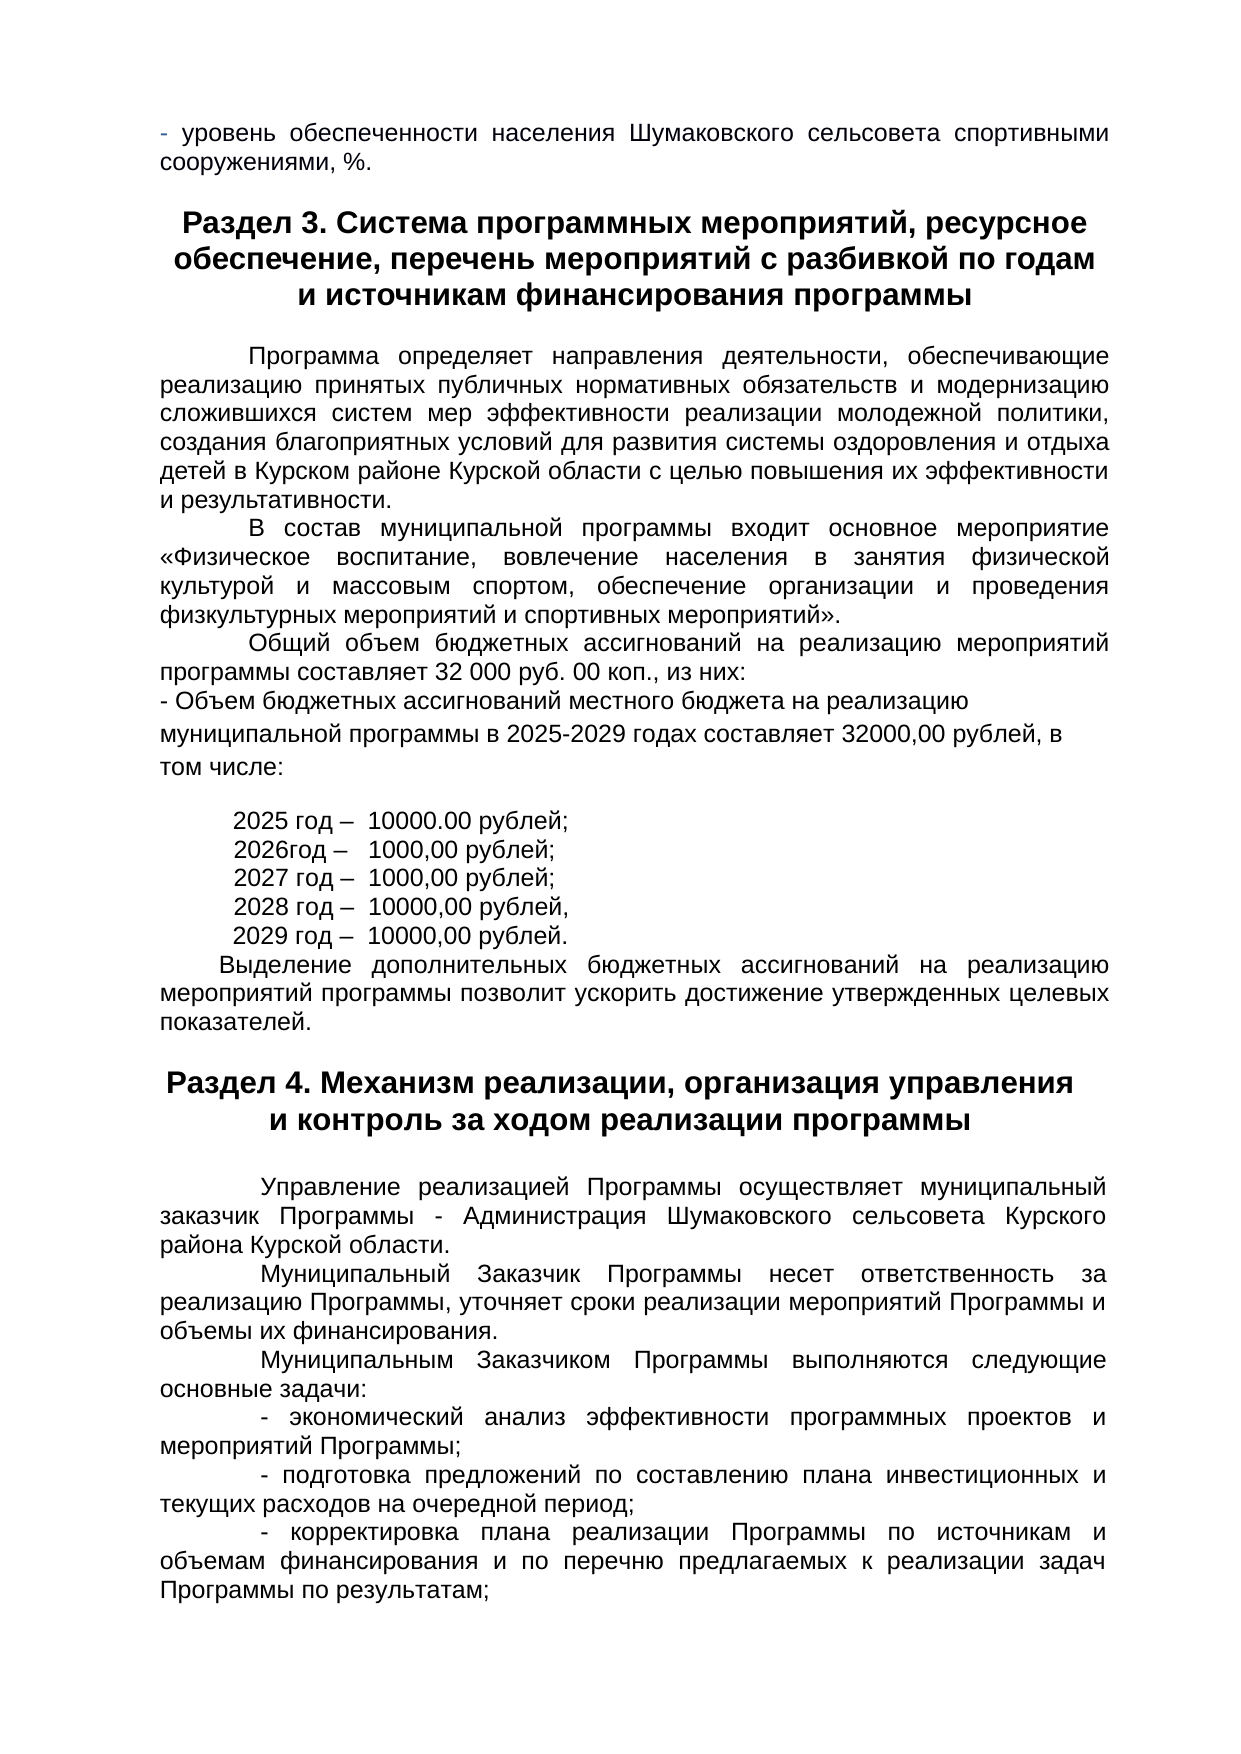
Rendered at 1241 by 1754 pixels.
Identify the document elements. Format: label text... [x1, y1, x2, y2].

text - подготовка предложений по составлению плана инвестиционных и текущих расходов на очередной период; [159, 1460, 1107, 1517]
subtitle - уровень обеспеченности населения Шумаковского сельсовета спортивными сооружениями, %. [159, 118, 1110, 176]
text Муниципальным Заказчиком Программы выполняются следующие основные задачи: [159, 1345, 1107, 1402]
text Общий объем бюджетных ассигнований на реализацию мероприятий программы составляет 32 000 руб. 00 коп., из них: [159, 628, 1110, 686]
text Раздел 3. Система программных мероприятий, ресурсное обеспечение, перечень мероприятий с разбивкой по годам и источникам финансирования программы [159, 204, 1110, 312]
text 2029 год – 10000,00 рублей. [159, 921, 1110, 949]
text - экономический анализ эффективности программных проектов и мероприятий Программы; [159, 1402, 1107, 1460]
text - Объем бюджетных ассигнований местного бюджета на реализацию муниципальной программы в 2025-2029 годах составляет 32000,00 рублей, в том числе: [159, 686, 1110, 781]
text Раздел 4. Механизм реализации, организация управления и контроль за ходом реализации программы [159, 1064, 1081, 1136]
text Муниципальный Заказчик Программы несет ответственность за реализацию Программы, уточняет сроки реализации мероприятий Программы и объемы их финансирования. [159, 1259, 1107, 1345]
text 2027 год – 1000,00 рублей; [233, 863, 1110, 892]
text 2025 год – 10000.00 рублей; [226, 806, 1110, 834]
text Программа определяет направления деятельности, обеспечивающие реализацию принятых публичных нормативных обязательств и модернизацию сложившихся систем мер эффективности реализации молодежной политики, создания благоприятных условий для развития системы оздоровления и отдыха детей в Курском районе Курской области с целью повышения их эффективности и результативности. [159, 341, 1110, 513]
text Управление реализацией Программы осуществляет муниципальный заказчик Программы - Администрация Шумаковского сельсовета Курского района Курской области. [159, 1172, 1107, 1259]
text В состав муниципальной программы входит основное мероприятие «Физическое воспитание, вовлечение населения в занятия физической культурой и массовым спортом, обеспечение организации и проведения физкультурных мероприятий и спортивных мероприятий». [159, 513, 1110, 628]
text - корректировка плана реализации Программы по источникам и объемам финансирования и по перечню предлагаемых к реализации задач Программы по результатам; [159, 1517, 1107, 1604]
text Выделение дополнительных бюджетных ассигнований на реализацию мероприятий программы позволит ускорить достижение утвержденных целевых показателей. [159, 949, 1110, 1036]
text 2028 год – 10000,00 рублей, [233, 892, 1110, 921]
text 2026год – 1000,00 рублей; [233, 834, 1110, 863]
